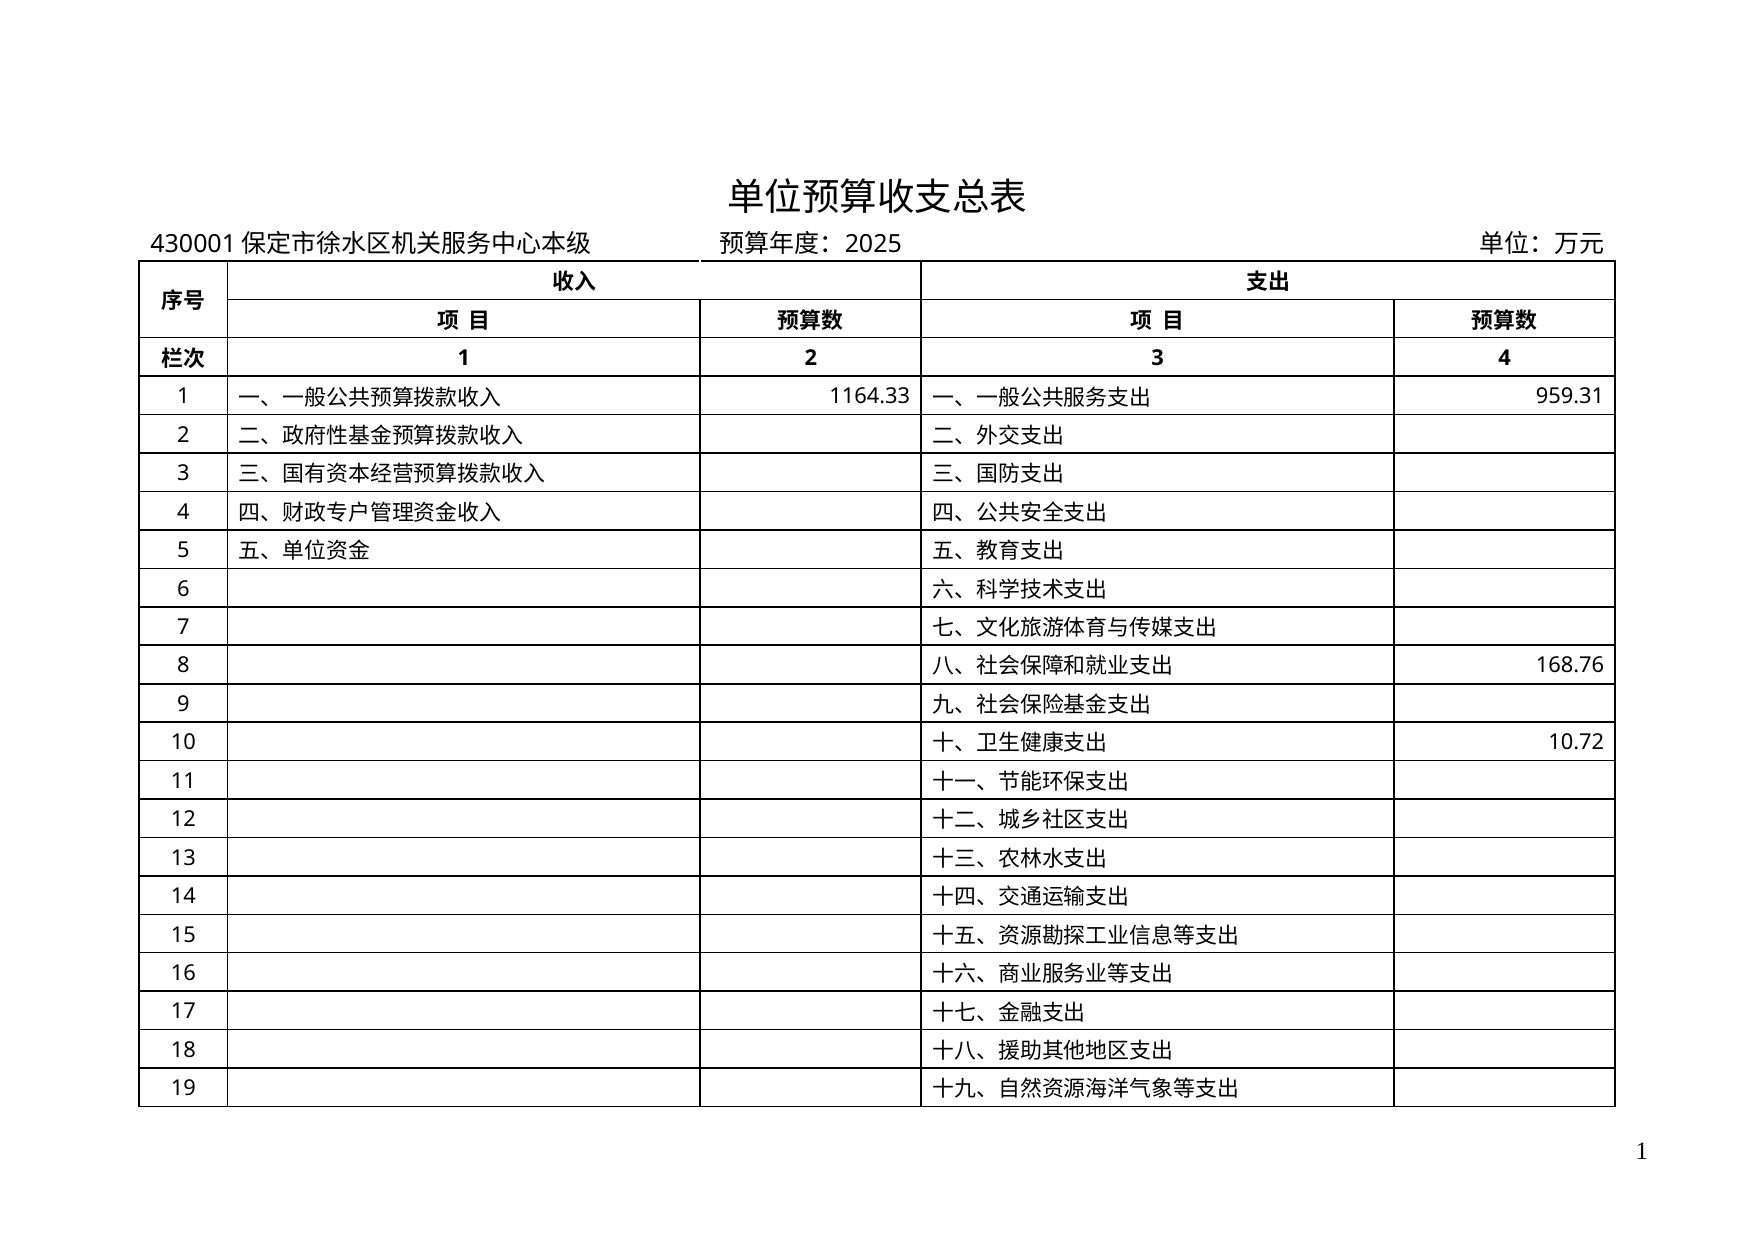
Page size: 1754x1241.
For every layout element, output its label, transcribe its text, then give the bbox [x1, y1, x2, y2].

table_cell [1395, 608, 1614, 644]
table_cell 六、科学技术支出 [922, 569, 1393, 606]
table_cell [701, 608, 920, 644]
table_cell [228, 569, 699, 606]
table_cell 8 [140, 646, 227, 683]
table_cell 十四、交通运输支出 [922, 877, 1393, 913]
table_cell [228, 646, 699, 683]
table_cell 4 [1395, 338, 1614, 375]
table_cell 3 [140, 454, 227, 491]
table_cell [701, 1030, 920, 1067]
table_cell 收入 [228, 262, 920, 298]
table_cell [228, 1069, 699, 1106]
table_cell 四、财政专户管理资金收入 [228, 492, 699, 529]
table_cell [1395, 838, 1614, 875]
table_cell 三、国防支出 [922, 454, 1393, 491]
table_cell 五、单位资金 [228, 531, 699, 567]
table_cell 一、一般公共预算拨款收入 [228, 377, 699, 414]
table_cell [1395, 915, 1614, 952]
table_cell 13 [140, 838, 227, 875]
table_cell 十七、金融支出 [922, 992, 1393, 1029]
table_cell 12 [140, 800, 227, 837]
table_cell [1395, 569, 1614, 606]
table_cell 18 [140, 1030, 227, 1067]
table_cell 14 [140, 877, 227, 913]
table_cell 九、社会保险基金支出 [922, 685, 1393, 721]
table_cell 二、政府性基金预算拨款收入 [228, 415, 699, 452]
table_cell 序号 [140, 262, 227, 337]
table_cell [228, 1030, 699, 1067]
table_cell 十五、资源勘探工业信息等支出 [922, 915, 1393, 952]
table_cell [701, 877, 920, 913]
table_cell 3 [922, 338, 1393, 375]
table_cell 10 [140, 723, 227, 760]
table_cell [228, 800, 699, 837]
table_cell 项 目 [922, 300, 1393, 337]
table_cell [1395, 761, 1614, 798]
table_cell 项 目 [228, 300, 699, 337]
table_cell [701, 723, 920, 760]
table_cell [228, 608, 699, 644]
table_cell [228, 761, 699, 798]
table_cell [701, 454, 920, 491]
table_cell [701, 992, 920, 1029]
table_cell [701, 569, 920, 606]
table_cell [1395, 953, 1614, 990]
table_cell [701, 761, 920, 798]
table_cell [701, 531, 920, 567]
table_cell [228, 685, 699, 721]
table_cell [1395, 877, 1614, 913]
table_header 预算年度：2025 [701, 223, 920, 260]
table_cell 十、卫生健康支出 [922, 723, 1393, 760]
table_cell 十九、自然资源海洋气象等支出 [922, 1069, 1393, 1106]
table_cell 1 [140, 377, 227, 414]
table_cell 959.31 [1395, 377, 1614, 414]
table_cell 八、社会保障和就业支出 [922, 646, 1393, 683]
table_cell 17 [140, 992, 227, 1029]
table_cell [701, 685, 920, 721]
table_cell 16 [140, 953, 227, 990]
table_cell 一、一般公共服务支出 [922, 377, 1393, 414]
table_cell [1395, 415, 1614, 452]
table_cell 栏次 [140, 338, 227, 375]
table_cell [701, 838, 920, 875]
table_cell 五、教育支出 [922, 531, 1393, 567]
table_cell 15 [140, 915, 227, 952]
table_cell [1395, 531, 1614, 567]
table_cell [1395, 1069, 1614, 1106]
table_cell 十三、农林水支出 [922, 838, 1393, 875]
table_cell 十六、商业服务业等支出 [922, 953, 1393, 990]
table_cell [701, 953, 920, 990]
table_cell [701, 1069, 920, 1106]
table_cell 168.76 [1395, 646, 1614, 683]
table_cell 十八、援助其他地区支出 [922, 1030, 1393, 1067]
table_cell 7 [140, 608, 227, 644]
table_cell 5 [140, 531, 227, 567]
table_cell 2 [140, 415, 227, 452]
table_header 430001保定市徐水区机关服务中心本级 [140, 223, 699, 260]
table_cell [228, 877, 699, 913]
table_cell [1395, 1030, 1614, 1067]
table_cell [701, 915, 920, 952]
table_cell [228, 992, 699, 1029]
table_cell 2 [701, 338, 920, 375]
table_cell 十二、城乡社区支出 [922, 800, 1393, 837]
table_cell 支出 [922, 262, 1614, 298]
table_cell 三、国有资本经营预算拨款收入 [228, 454, 699, 491]
table_cell [228, 915, 699, 952]
table_cell 二、外交支出 [922, 415, 1393, 452]
table_cell 19 [140, 1069, 227, 1106]
table_cell [1395, 685, 1614, 721]
table_cell 四、公共安全支出 [922, 492, 1393, 529]
table_cell 11 [140, 761, 227, 798]
table_cell [228, 838, 699, 875]
table_cell [701, 492, 920, 529]
table_cell 七、文化旅游体育与传媒支出 [922, 608, 1393, 644]
table_cell [1395, 454, 1614, 491]
table_cell 10.72 [1395, 723, 1614, 760]
table_cell 4 [140, 492, 227, 529]
table_header 单位：万元 [922, 223, 1614, 260]
table_cell [1395, 800, 1614, 837]
table_cell [1395, 992, 1614, 1029]
table_cell [701, 646, 920, 683]
table_cell 十一、节能环保支出 [922, 761, 1393, 798]
table_cell [701, 800, 920, 837]
table_cell 1164.33 [701, 377, 920, 414]
table_cell [1395, 492, 1614, 529]
table_cell 预算数 [701, 300, 920, 337]
table_cell 6 [140, 569, 227, 606]
text 单位预算收支总表 [106, 171, 1648, 222]
table_cell [701, 415, 920, 452]
table_cell 1 [228, 338, 699, 375]
table_cell 9 [140, 685, 227, 721]
table_cell 预算数 [1395, 300, 1614, 337]
table_cell [228, 723, 699, 760]
table_cell [228, 953, 699, 990]
